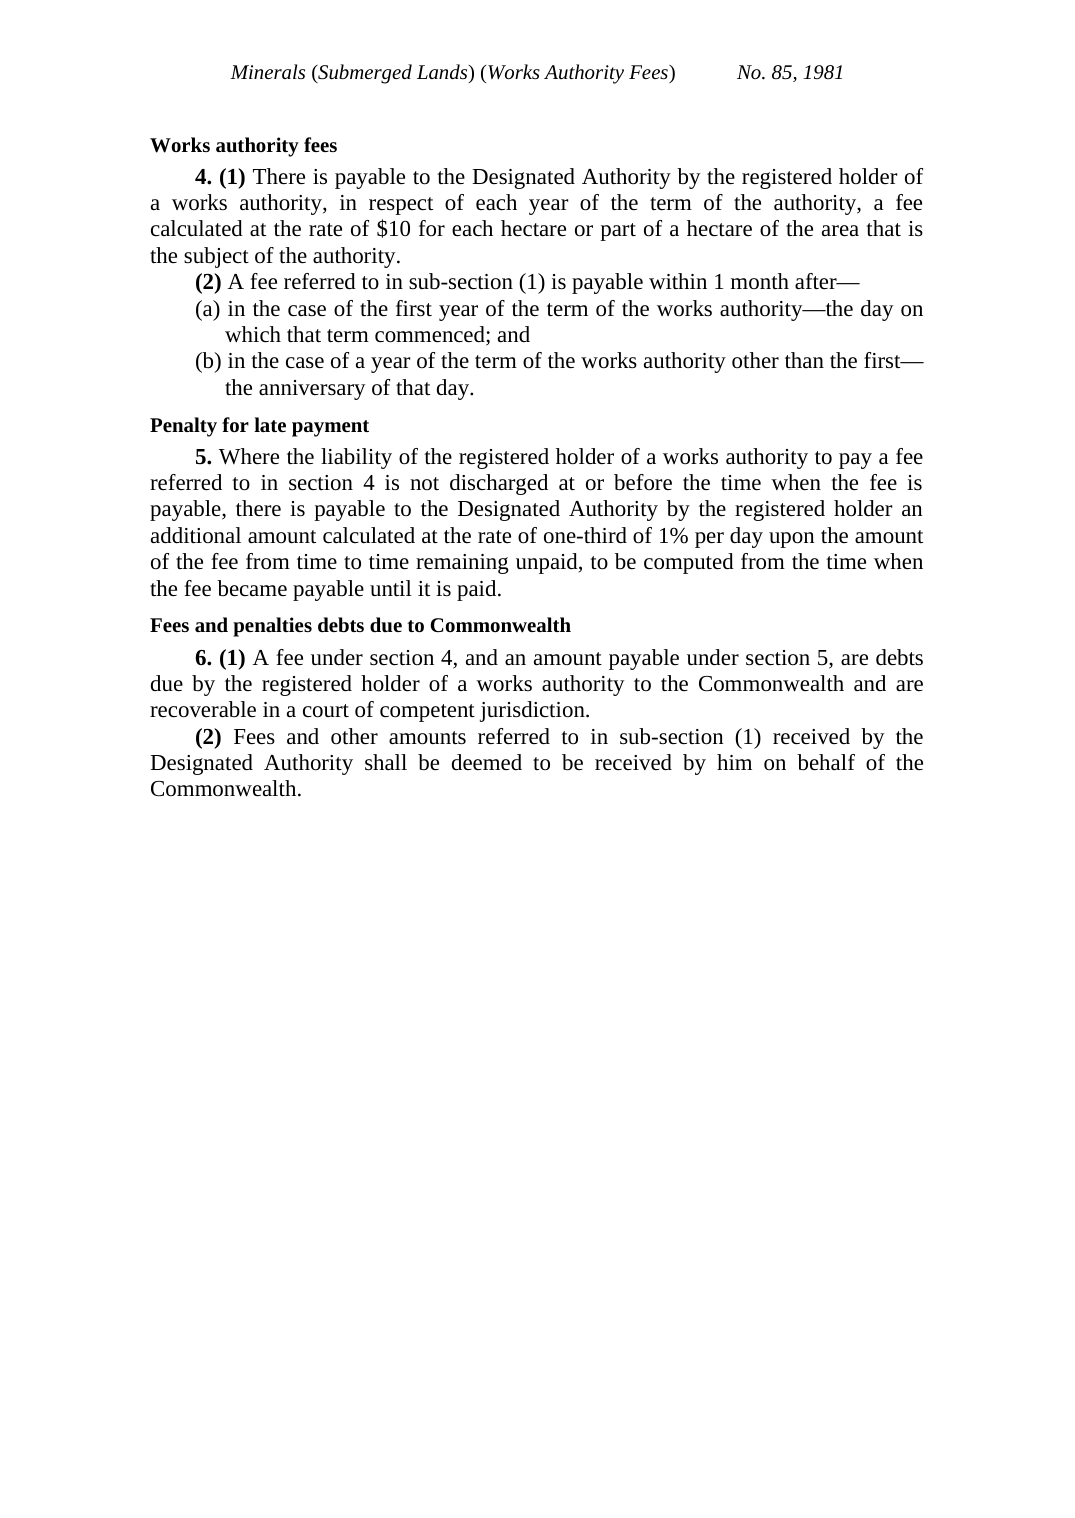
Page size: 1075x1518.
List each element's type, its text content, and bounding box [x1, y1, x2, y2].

text 5. Where the liability of the registered holder of a works authority to pay a fee referred to in section 4 is not discharged at or before the time when the fee is payable, there is payable to the Designated Authority by the registered holder an additional amount calculated at the rate of one-third of 1% per day upon the amount of the fee from time to time remaining unpaid, to be computed from the time when the fee became payable until it is paid. [150, 443, 925, 601]
text 6. (1) A fee under section 4, and an amount payable under section 5, are debts due by the registered holder of a works authority to the Commonwealth and are recoverable in a court of competent jurisdiction. [150, 644, 925, 723]
text 4. (1) There is payable to the Designated Authority by the registered holder of a works authority, in respect of each year of the term of the authority, a fee calculated at the rate of $10 for each hectare or part of a hectare of the area that is the subject of the authority. [150, 163, 925, 268]
text (b) in the case of a year of the term of the works authority other than the first—the anniversary of that day. [195, 347, 925, 400]
text Fees and penalties debts due to Commonwealth [150, 613, 925, 637]
text (2) Fees and other amounts referred to in sub-section (1) received by the Designated Authority shall be deemed to be received by him on behalf of the Commonwealth. [150, 723, 925, 802]
text Works authority fees [150, 132, 925, 157]
text Penalty for late payment [150, 412, 925, 437]
text (2) A fee referred to in sub-section (1) is payable within 1 month after— [150, 268, 925, 294]
text (a) in the case of the first year of the term of the works authority—the day on which that term commenced; and [195, 294, 925, 347]
